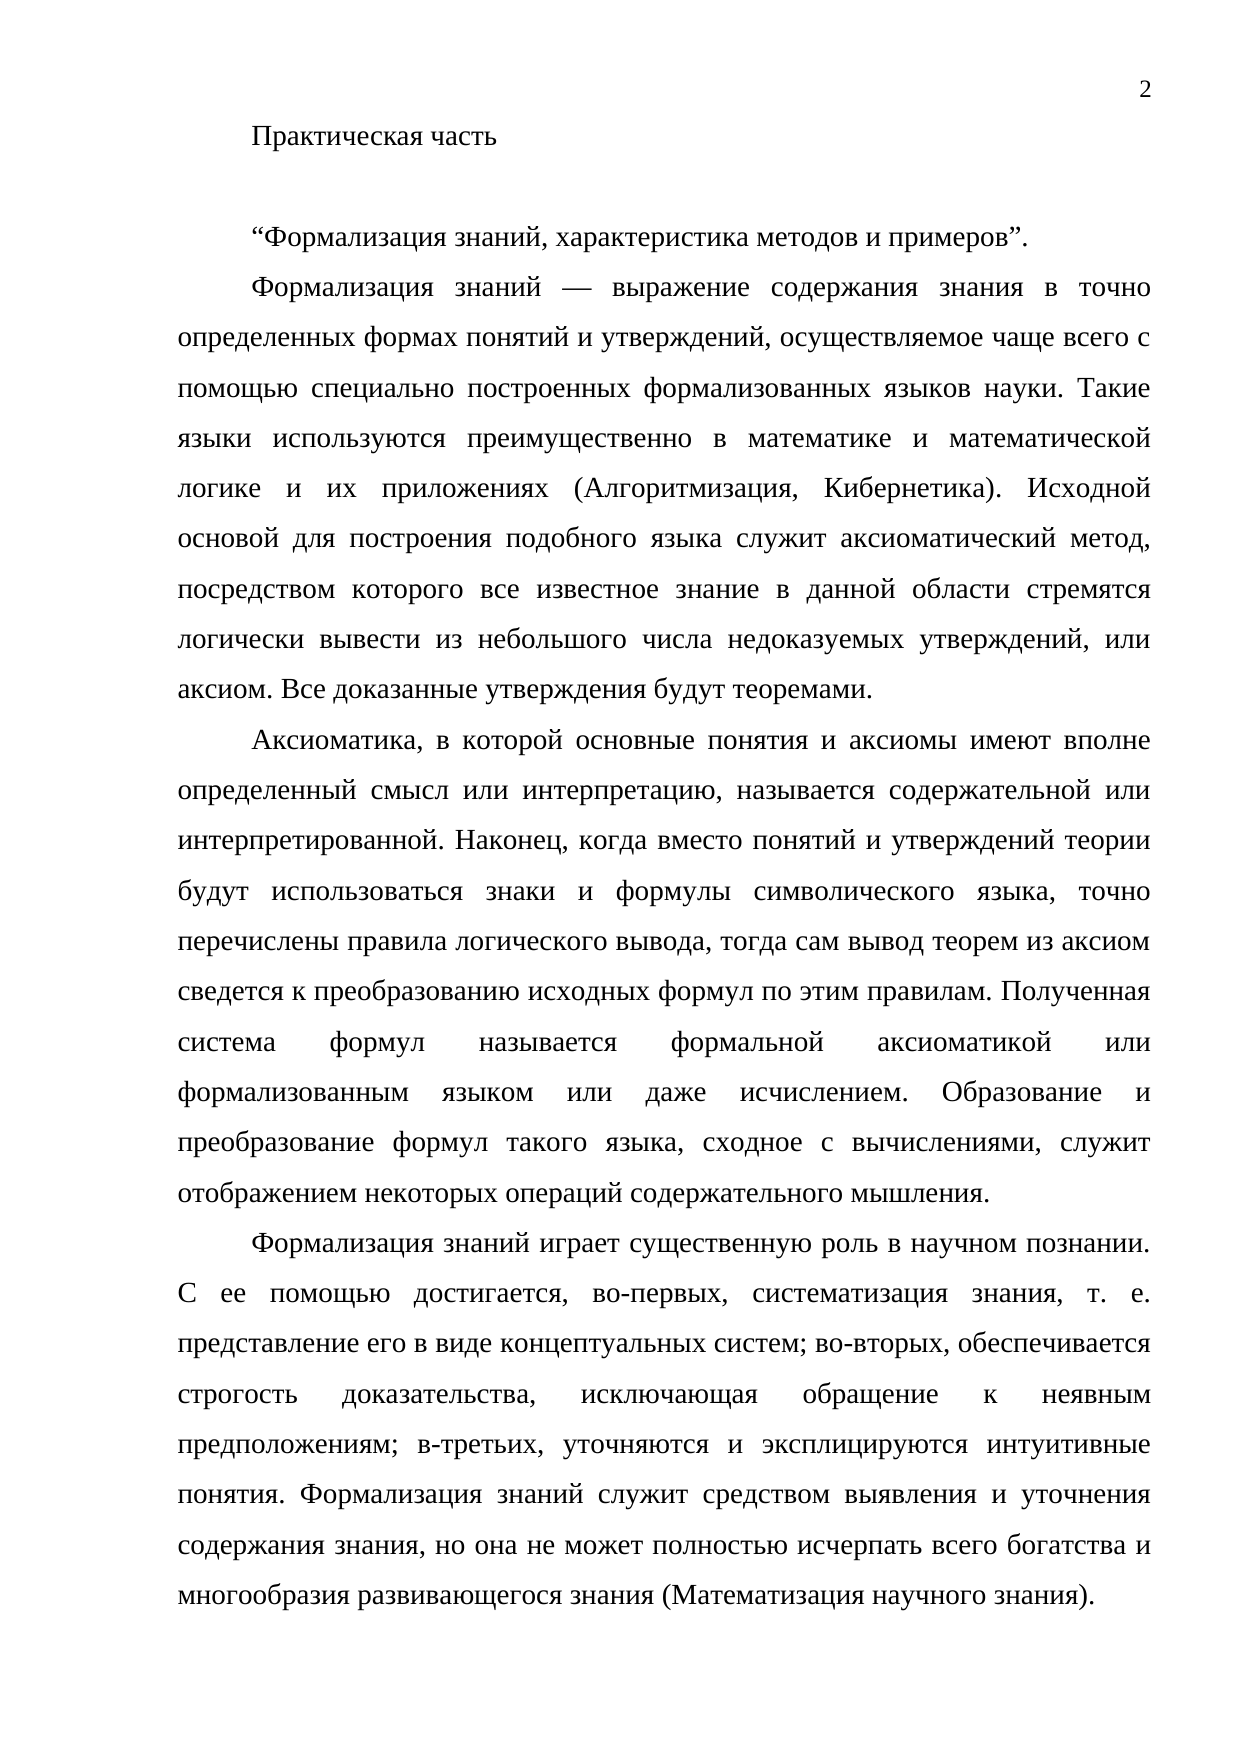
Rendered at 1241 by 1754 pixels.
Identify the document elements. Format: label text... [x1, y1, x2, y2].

text Формализация знаний играет существенную роль в научном познании. С ее помощью достигается, во-первых, систематизация знания, т. е. представление его в виде концептуальных систем; во-вторых, обеспечивается строгость доказательства, исключающая обращение к неявным предположениям; в-третьих, уточняются и эксплицируются интуитивные понятия. Формализация знаний служит средством выявления и уточнения содержания знания, но она не может полностью исчерпать всего богатства и многообразия развивающегося знания (Математизация научного знания). [177, 1225, 1152, 1611]
text Формализация знаний — выражение содержания знания в точно определенных формах понятий и утверждений, осуществляемое чаще всего с помощью специально построенных формализованных языков науки. Такие языки используются преимущественно в математике и математической логике и их приложениях (Алгоритмизация, Кибернетика). Исходной основой для построения подобного языка служит аксиоматический метод, посредством которого все известное знание в данной области стремятся логически вывести из небольшого числа недоказуемых утверждений, или аксиом. Все доказанные утверждения будут теоремами. [177, 269, 1152, 705]
text Аксиоматика, в которой основные понятия и аксиомы имеют вполне определенный смысл или интерпретацию, называется содержательной или интерпретированной. Наконец, когда вместо понятий и утверждений теории будут использоваться знаки и формулы символического языка, точно перечислены правила логического вывода, тогда сам вывод теорем из аксиом сведется к преобразованию исходных формул по этим правилам. Полученная система формул называется формальной аксиоматикой или формализованным языком или даже исчислением. Образование и преобразование формул такого языка, сходное с вычислениями, служит отображением некоторых операций содержательного мышления. [177, 722, 1152, 1208]
subtitle Практическая часть [177, 118, 1152, 152]
text “Формализация знаний, характеристика методов и примеров”. [177, 219, 1152, 252]
